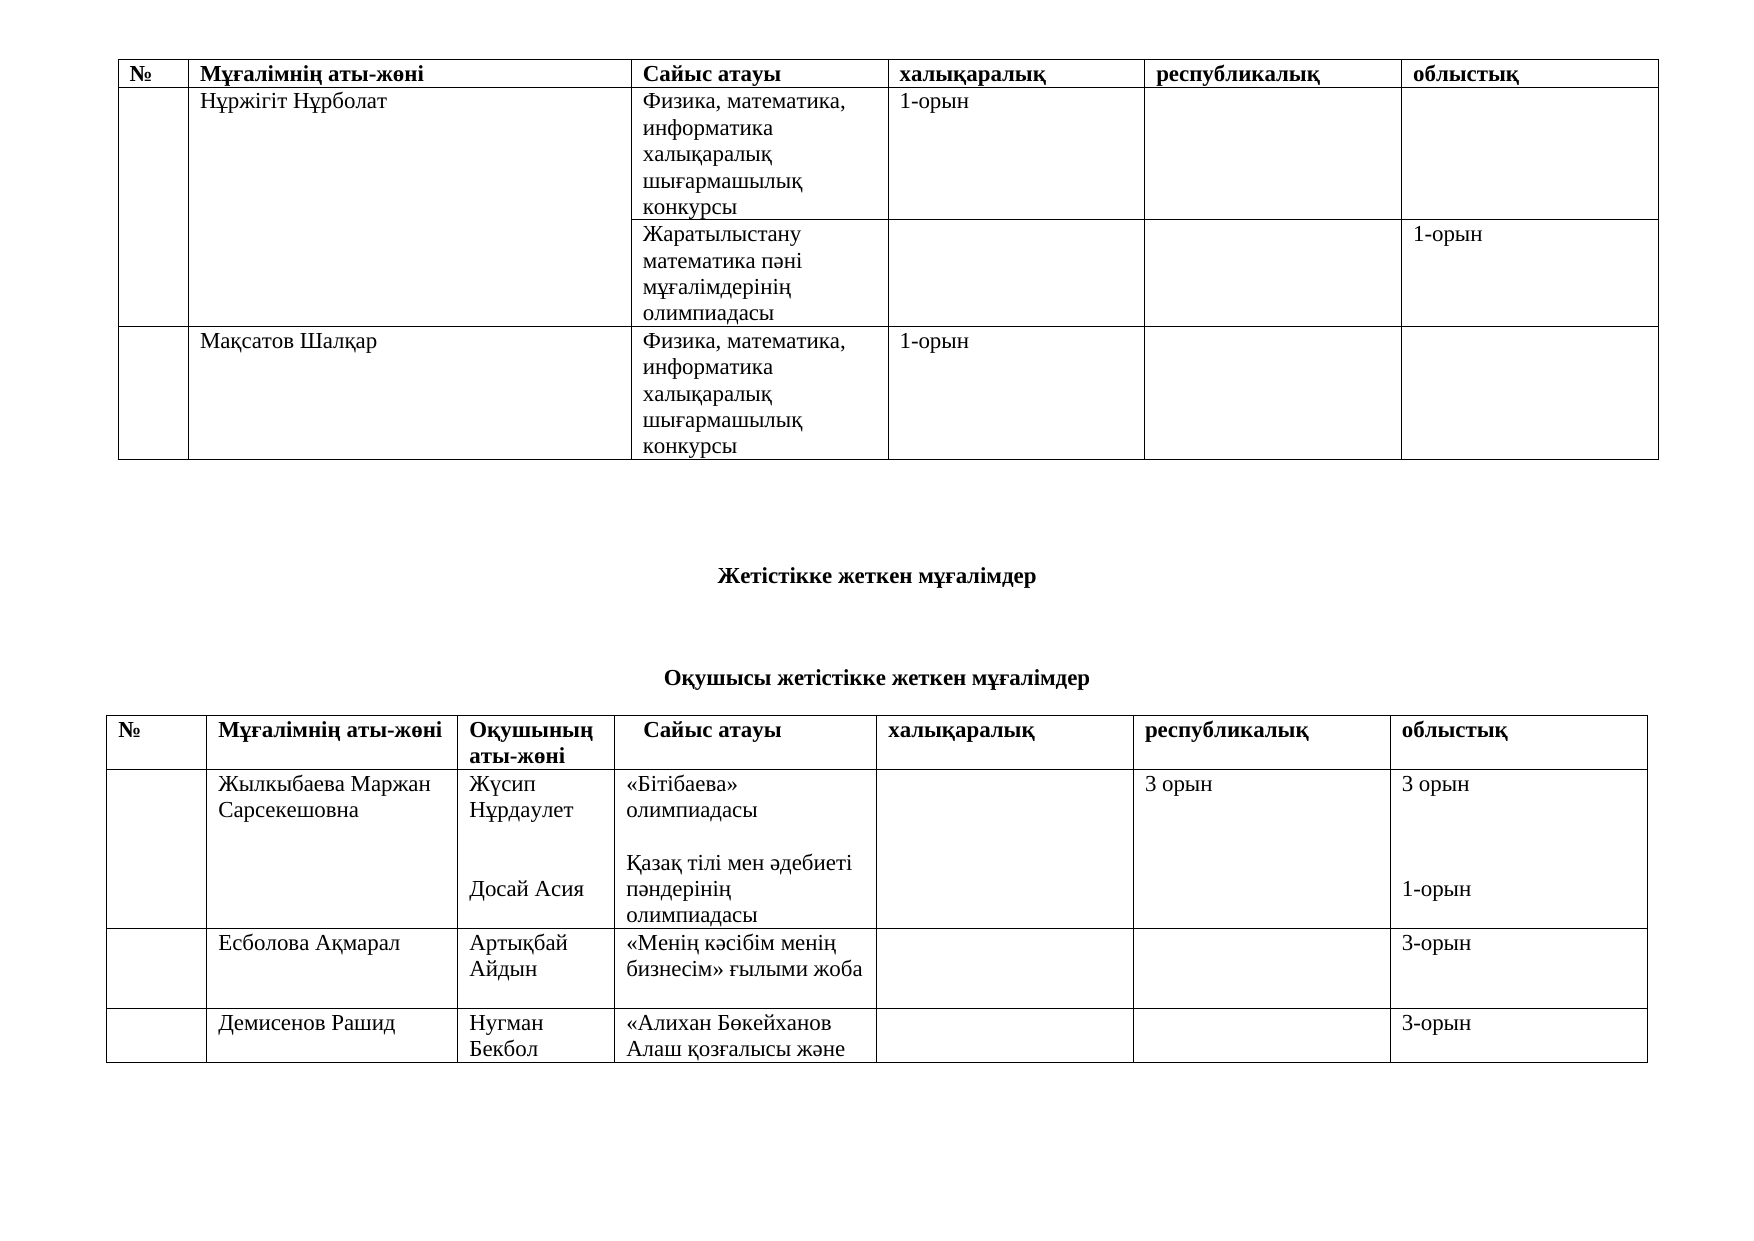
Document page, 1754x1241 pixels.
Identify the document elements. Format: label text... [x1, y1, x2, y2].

table_header Мұғалімнің аты-жөні [207, 716, 457, 769]
table_cell [877, 770, 1133, 928]
table_header № [119, 60, 188, 87]
table_cell Нұржігіт Нұрболат [189, 88, 631, 326]
table_cell Жылкыбаева Маржан Сарсекешовна [207, 770, 457, 928]
table_header Мұғалімнің аты-жөні [189, 60, 631, 87]
table_cell [1145, 220, 1401, 326]
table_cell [615, 1009, 876, 1062]
table_cell «Менің кәсібім менің бизнесім» ғылыми жоба [615, 929, 876, 1008]
table_cell Есболова Ақмарал [207, 929, 457, 1008]
table_header халықаралық [889, 60, 1144, 87]
table_header Сайыс атауы [632, 60, 888, 87]
table_cell 3 орын [1134, 770, 1390, 928]
table_cell Нугман Бекбол [458, 1009, 614, 1062]
table_header Оқушының аты-жөні [458, 716, 614, 769]
table_header республикалық [1134, 716, 1390, 769]
table_header халықаралық [877, 716, 1133, 769]
table_cell Артықбай Айдын [458, 929, 614, 1008]
table_cell 3-орын [1391, 929, 1647, 1008]
table_cell [107, 770, 206, 928]
table_cell Физика, математика, информатика халықаралық шығармашылық конкурсы [632, 327, 888, 459]
table_header республикалық [1145, 60, 1401, 87]
table_header Сайыс атауы [615, 716, 876, 769]
table_cell [877, 929, 1133, 1008]
table_cell Демисенов Рашид [207, 1009, 457, 1062]
table_cell 1-орын [1402, 220, 1658, 326]
table_header облыстық [1402, 60, 1658, 87]
table_cell [1134, 929, 1390, 1008]
table_cell 1-орын [889, 88, 1144, 219]
table_cell Мақсатов Шалқар [189, 327, 631, 459]
text Оқушысы жетістікке жеткен мұғалімдер [118, 664, 1636, 690]
table_cell [1402, 88, 1658, 219]
table_cell «Бітібаева» олимпиадасы Қазақ тілі мен әдебиеті пәндерінің олимпиадасы [615, 770, 876, 928]
table_cell Жүсип Нұрдаулет Досай Асия [458, 770, 614, 928]
table_cell [889, 220, 1144, 326]
table_header облыстық [1391, 716, 1647, 769]
text Жетістікке жеткен мұғалімдер [118, 562, 1636, 588]
table_cell [877, 1009, 1133, 1062]
table_cell [1145, 327, 1401, 459]
table_cell [1134, 1009, 1390, 1062]
table_header № [107, 716, 206, 769]
table_cell [1145, 88, 1401, 219]
table_cell 3 орын 1-орын [1391, 770, 1647, 928]
table_cell [119, 88, 188, 326]
table_cell [107, 1009, 206, 1062]
table_cell 1-орын [889, 327, 1144, 459]
table_cell [119, 327, 188, 459]
table_cell Физика, математика, информатика халықаралық шығармашылық конкурсы [632, 88, 888, 219]
table_cell Жаратылыстану математика пәні мұғалімдерінің олимпиадасы [632, 220, 888, 326]
table_cell [1402, 327, 1658, 459]
table_cell [107, 929, 206, 1008]
table_cell 3-орын [1391, 1009, 1647, 1062]
